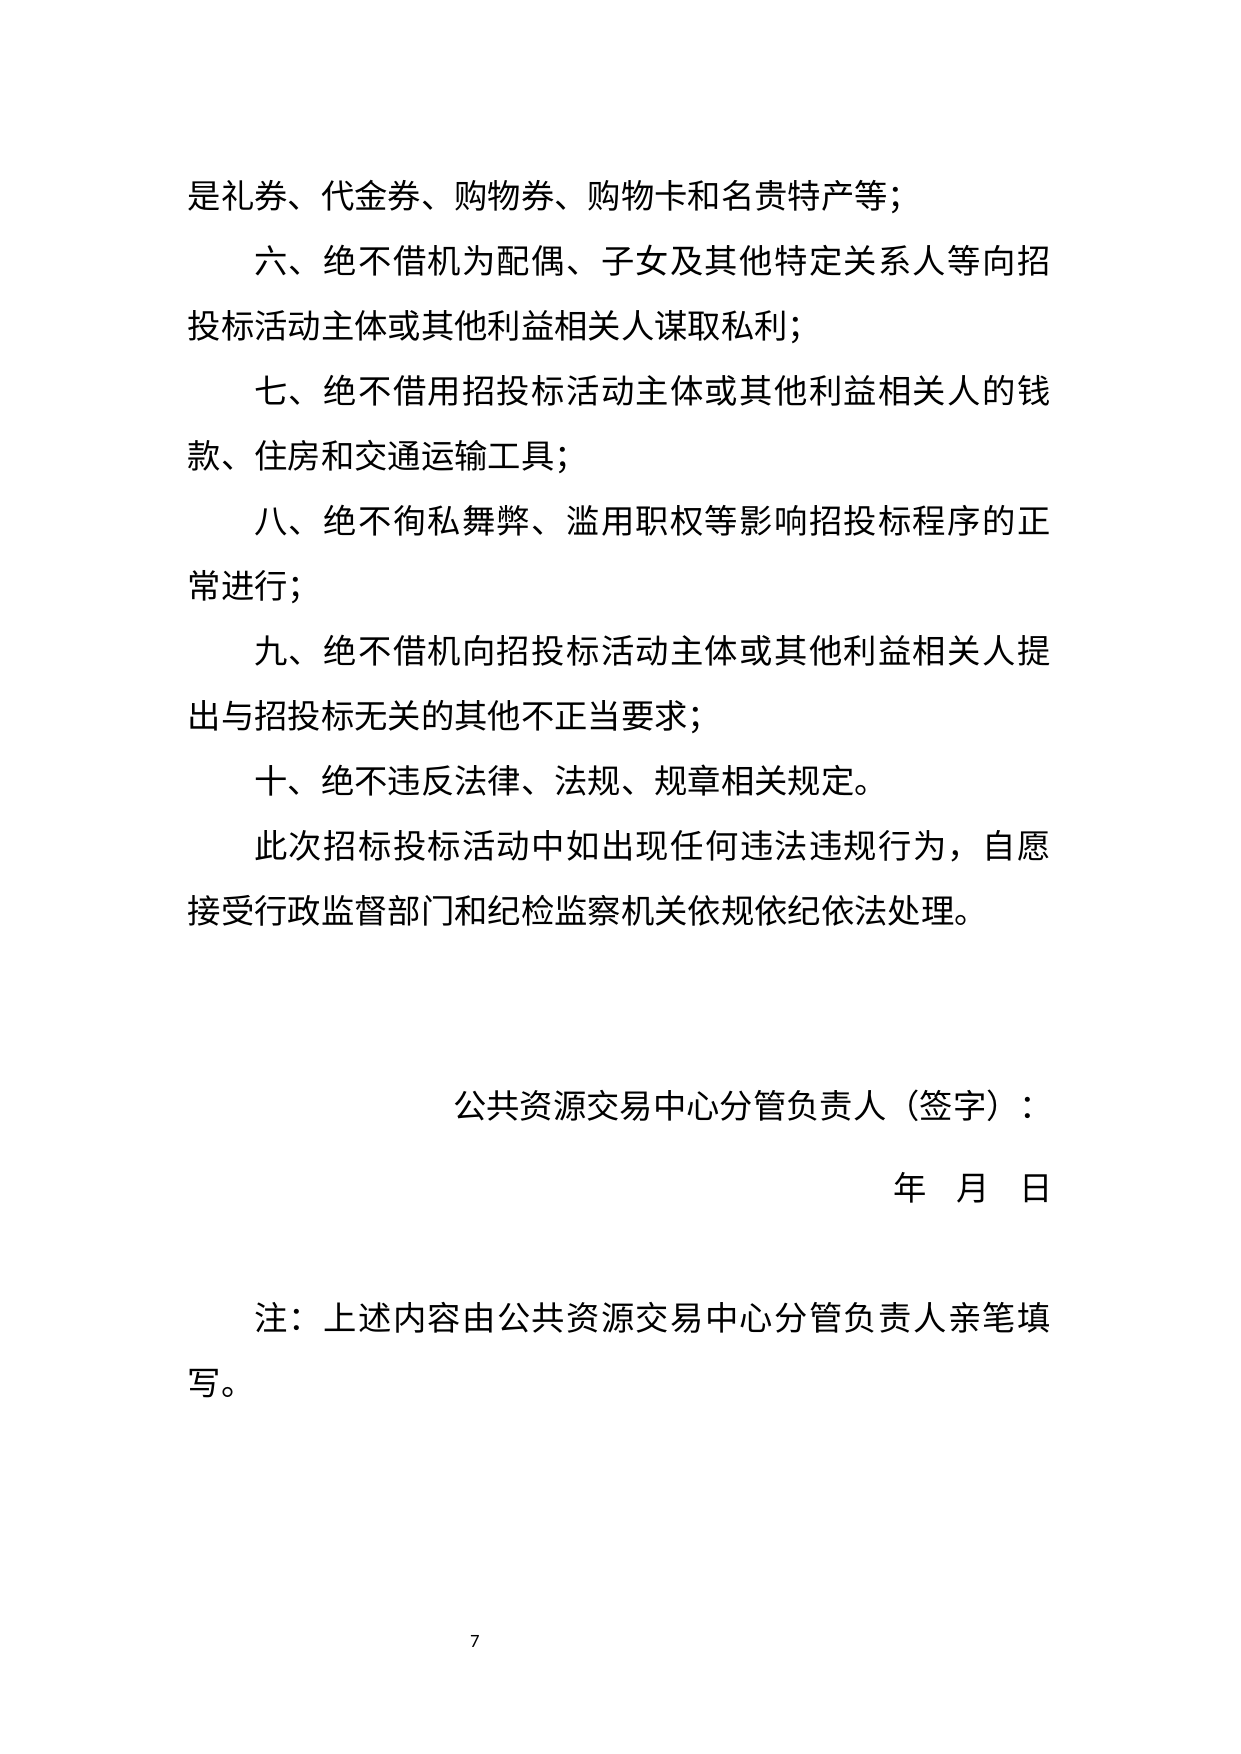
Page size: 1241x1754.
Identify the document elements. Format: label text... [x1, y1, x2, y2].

text 八、绝不徇私舞弊、滥用职权等影响招投标程序的正常进行； [187, 487, 1053, 617]
text 九、绝不借机向招投标活动主体或其他利益相关人提出与招投标无关的其他不正当要求； [187, 617, 1053, 747]
text 此次招标投标活动中如出现任何违法违规行为，自愿接受行政监督部门和纪检监察机关依规依纪依法处理。 [187, 812, 1053, 942]
text 年 月 日 [187, 1153, 1053, 1218]
text 公共资源交易中心分管负责人（签字）： [187, 1072, 1053, 1137]
text 七、绝不借用招投标活动主体或其他利益相关人的钱款、住房和交通运输工具； [187, 357, 1053, 487]
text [187, 162, 1053, 227]
text 六、绝不借机为配偶、子女及其他特定关系人等向招投标活动主体或其他利益相关人谋取私利； [187, 227, 1053, 357]
text 十、绝不违反法律、法规、规章相关规定。 [187, 747, 1053, 812]
text 注：上述内容由公共资源交易中心分管负责人亲笔填写。 [187, 1283, 1053, 1413]
